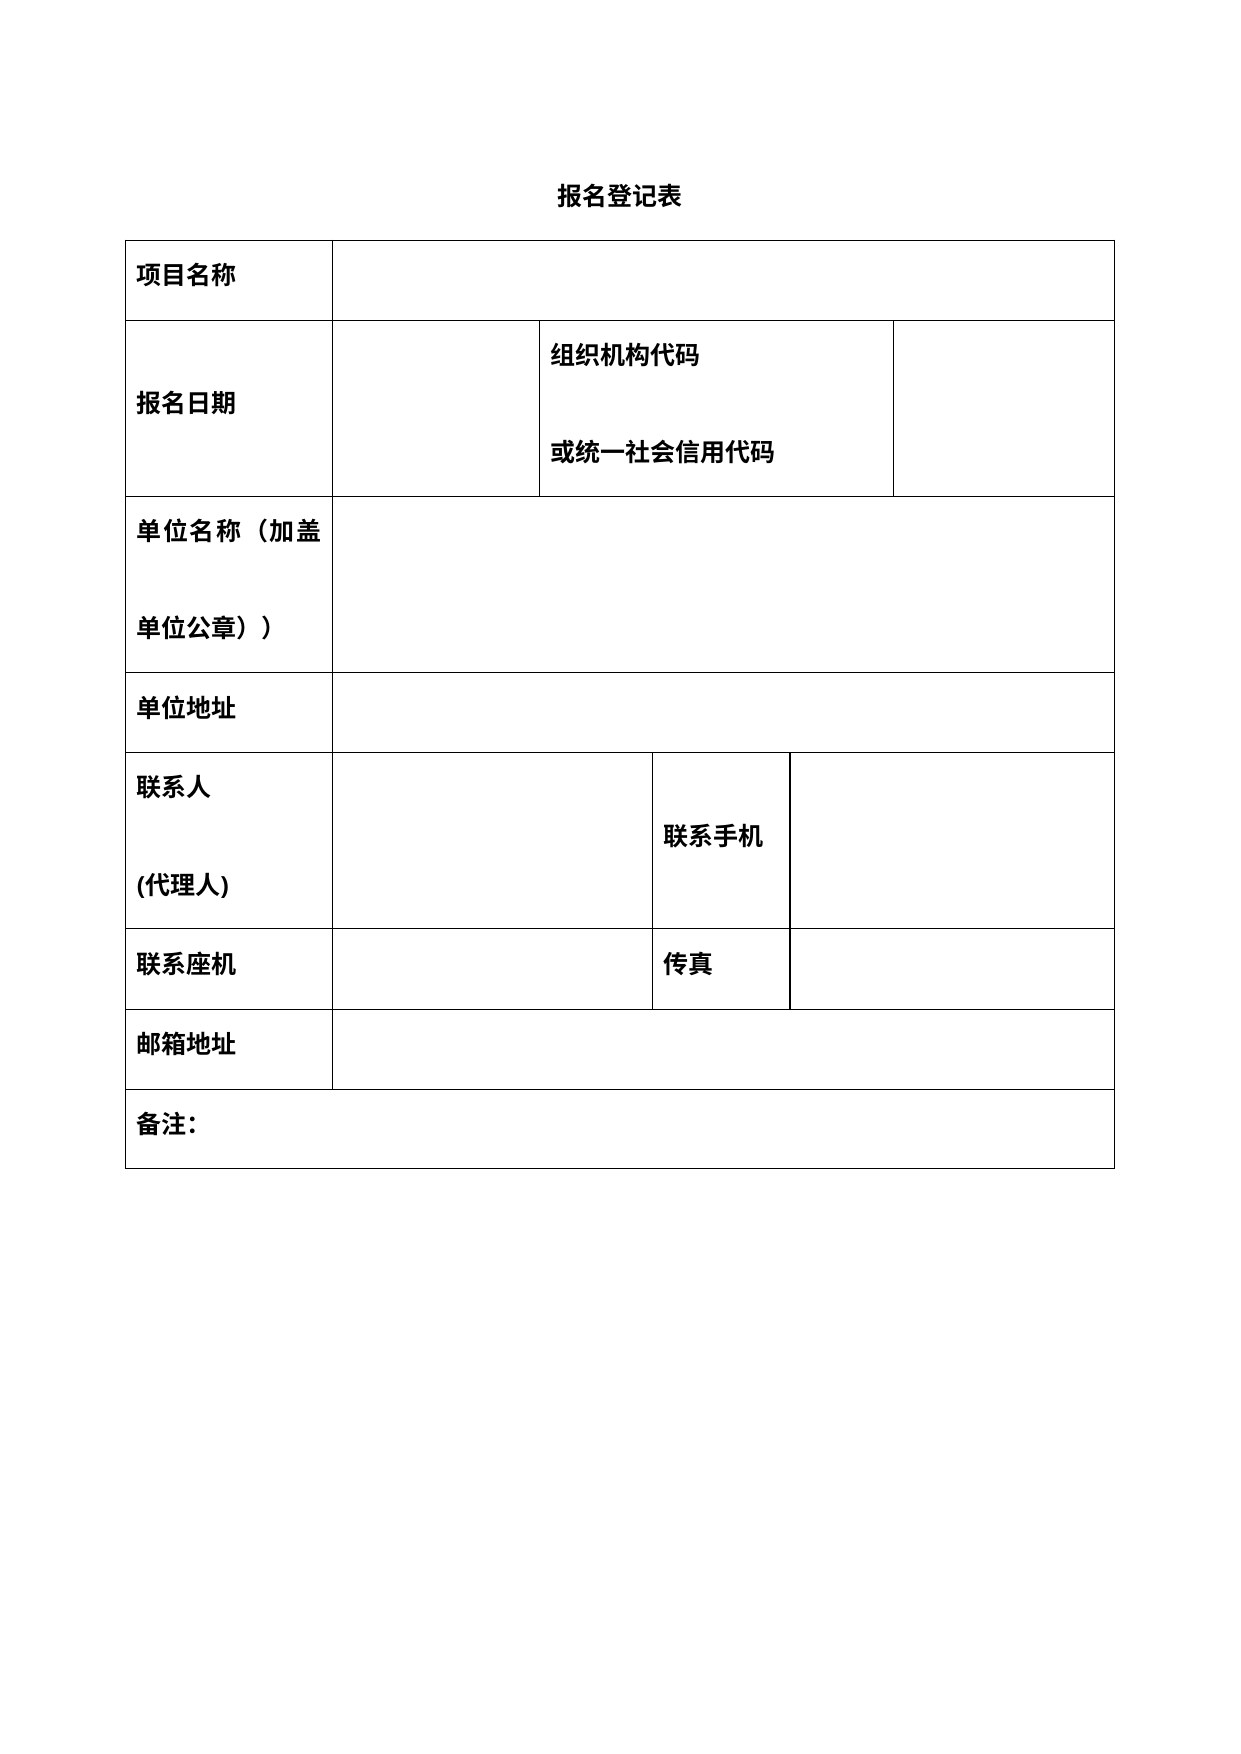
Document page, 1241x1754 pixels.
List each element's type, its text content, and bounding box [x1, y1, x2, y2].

table_cell [894, 321, 1114, 496]
table_cell 单位名称（加盖单位公章）） [126, 497, 332, 672]
table_cell [791, 753, 1114, 928]
table_cell [333, 321, 539, 496]
table_cell 邮箱地址 [126, 1010, 332, 1089]
table_cell 传真 [653, 929, 789, 1008]
table_cell [333, 753, 652, 928]
table_cell 联系人 (代理人) [126, 753, 332, 928]
table_cell [333, 1010, 1114, 1089]
table_cell 联系手机 [653, 753, 789, 928]
table_cell 组织机构代码 或统一社会信用代码 [540, 321, 893, 496]
table_cell [333, 497, 1114, 672]
table_cell 备注： [126, 1090, 1114, 1167]
table_cell 报名日期 [126, 321, 332, 496]
table_cell 单位地址 [126, 673, 332, 752]
table_cell [333, 673, 1114, 752]
table_cell [333, 929, 652, 1008]
table_header 报名登记表 [125, 162, 1115, 239]
table_cell 联系座机 [126, 929, 332, 1008]
table_cell [791, 929, 1114, 1008]
table_cell 项目名称 [126, 241, 332, 320]
table_cell [333, 241, 1114, 320]
